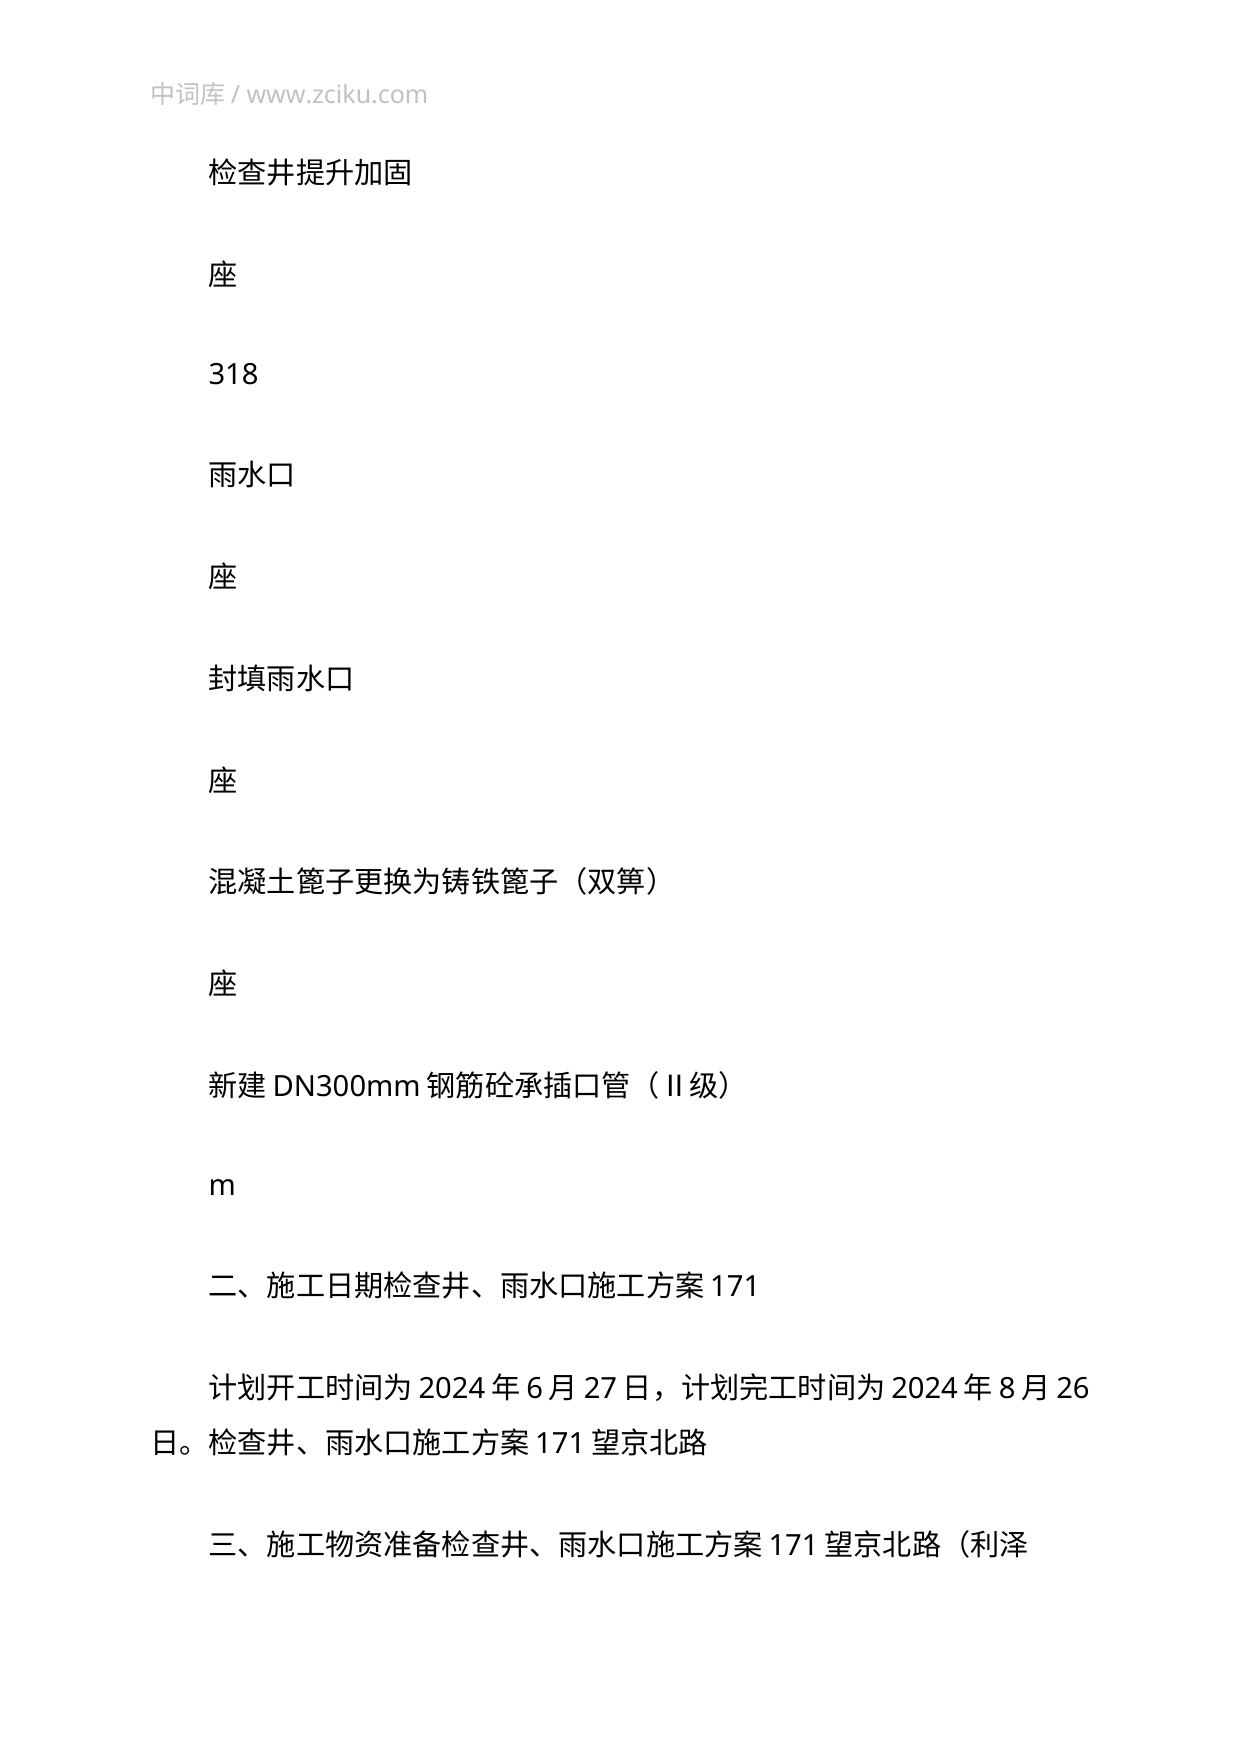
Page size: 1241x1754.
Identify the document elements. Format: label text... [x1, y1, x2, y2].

text 检查井提升加固 [150, 150, 1090, 192]
text m [150, 1164, 1090, 1204]
text 318 [150, 353, 1090, 393]
text 混凝土篦子更换为铸铁篦子（双箅） [150, 859, 1090, 901]
text 座 [150, 757, 1090, 799]
text 计划开工时间为2024年6月27日，计划完工时间为2024年8月26日。检查井、雨水口施工方案171望京北路 [150, 1365, 1090, 1462]
text 三、施工物资准备检查井、雨水口施工方案171望京北路（利泽 [150, 1522, 1090, 1564]
text 座 [150, 961, 1090, 1003]
text 座 [150, 554, 1090, 596]
text 封填雨水口 [150, 656, 1090, 698]
text 座 [150, 252, 1090, 294]
text 新建DN300mm钢筋砼承插口管（Ⅱ级） [150, 1063, 1090, 1105]
text 雨水口 [150, 452, 1090, 494]
text 二、施工日期检查井、雨水口施工方案171 [150, 1263, 1090, 1305]
